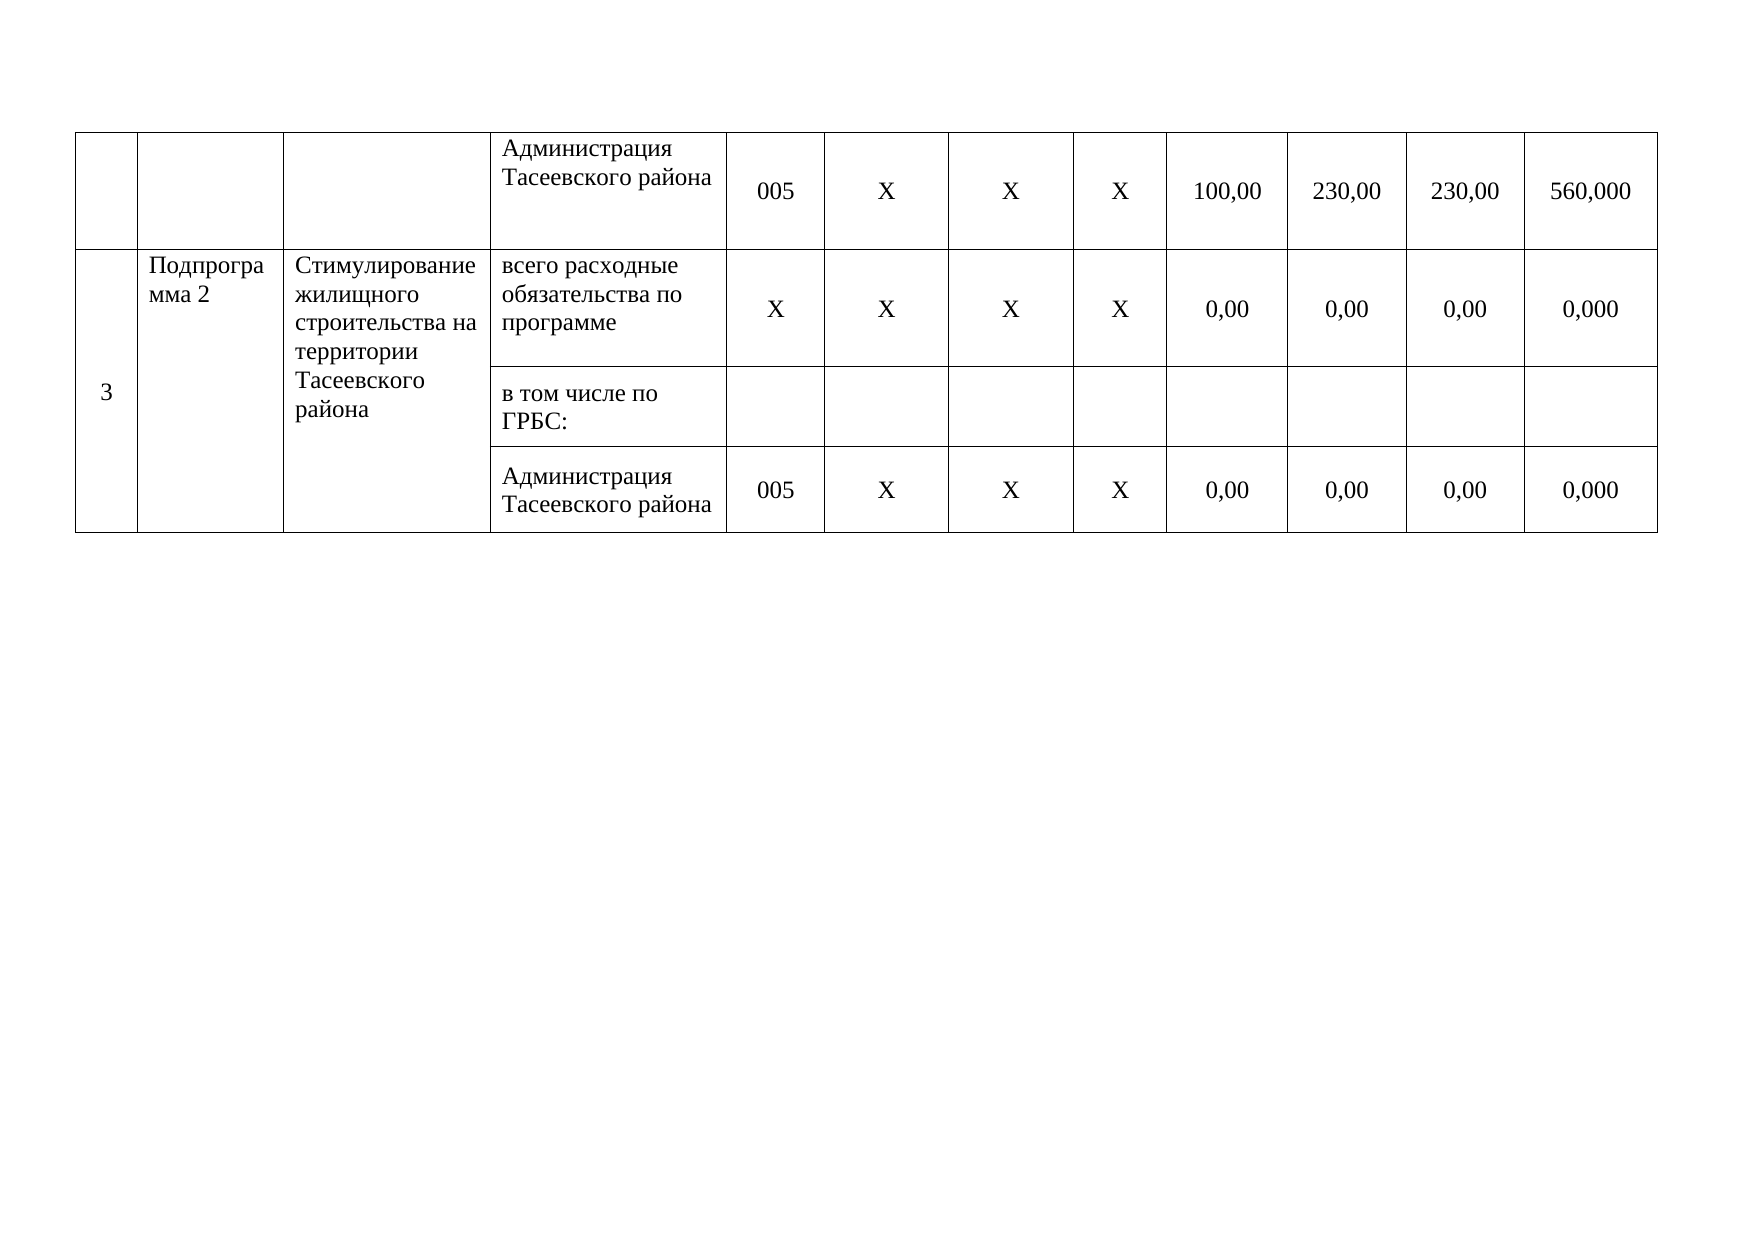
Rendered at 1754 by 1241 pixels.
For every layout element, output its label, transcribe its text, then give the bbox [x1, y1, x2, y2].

table_cell в том числе по ГРБС: [491, 367, 726, 446]
table_cell 005 [727, 447, 824, 532]
table_cell [1288, 367, 1406, 446]
table_cell [1407, 367, 1524, 446]
table_cell [1074, 367, 1166, 446]
table_cell Х [949, 250, 1073, 366]
table_cell [1167, 367, 1287, 446]
table_cell 0,00 [1167, 250, 1287, 366]
table_cell Х [949, 133, 1073, 249]
table_cell 230,00 [1288, 133, 1406, 249]
table_cell Х [1074, 133, 1166, 249]
table_cell 0,00 [1407, 250, 1524, 366]
table_cell 0,00 [1167, 447, 1287, 532]
table_cell 0,00 [1288, 447, 1406, 532]
table_cell Х [825, 447, 948, 532]
table_cell [825, 367, 948, 446]
table_cell Стимулирование жилищного строительства на территории Тасеевского района [284, 250, 490, 532]
table_cell 005 [727, 133, 824, 249]
table_cell Х [727, 250, 824, 366]
table_cell Администрация Тасеевского района [491, 133, 726, 249]
table_cell Подпрограмма 2 [138, 250, 283, 532]
table_cell [1525, 367, 1657, 446]
table_cell 0,00 [1288, 250, 1406, 366]
table_cell 0,00 [1407, 447, 1524, 532]
table_cell Х [825, 250, 948, 366]
table_cell 100,00 [1167, 133, 1287, 249]
table_cell Х [1074, 250, 1166, 366]
table_cell 560,000 [1525, 133, 1657, 249]
table_cell 0,000 [1525, 250, 1657, 366]
table_cell Х [949, 447, 1073, 532]
table_cell 230,00 [1407, 133, 1524, 249]
table_cell Х [1074, 447, 1166, 532]
table_cell 0,000 [1525, 447, 1657, 532]
table_cell [949, 367, 1073, 446]
table_cell всего расходные обязательства по программе [491, 250, 726, 366]
table_cell 3 [76, 250, 137, 532]
table_cell Х [825, 133, 948, 249]
table_cell [727, 367, 824, 446]
table_cell Администрация Тасеевского района [491, 447, 726, 532]
